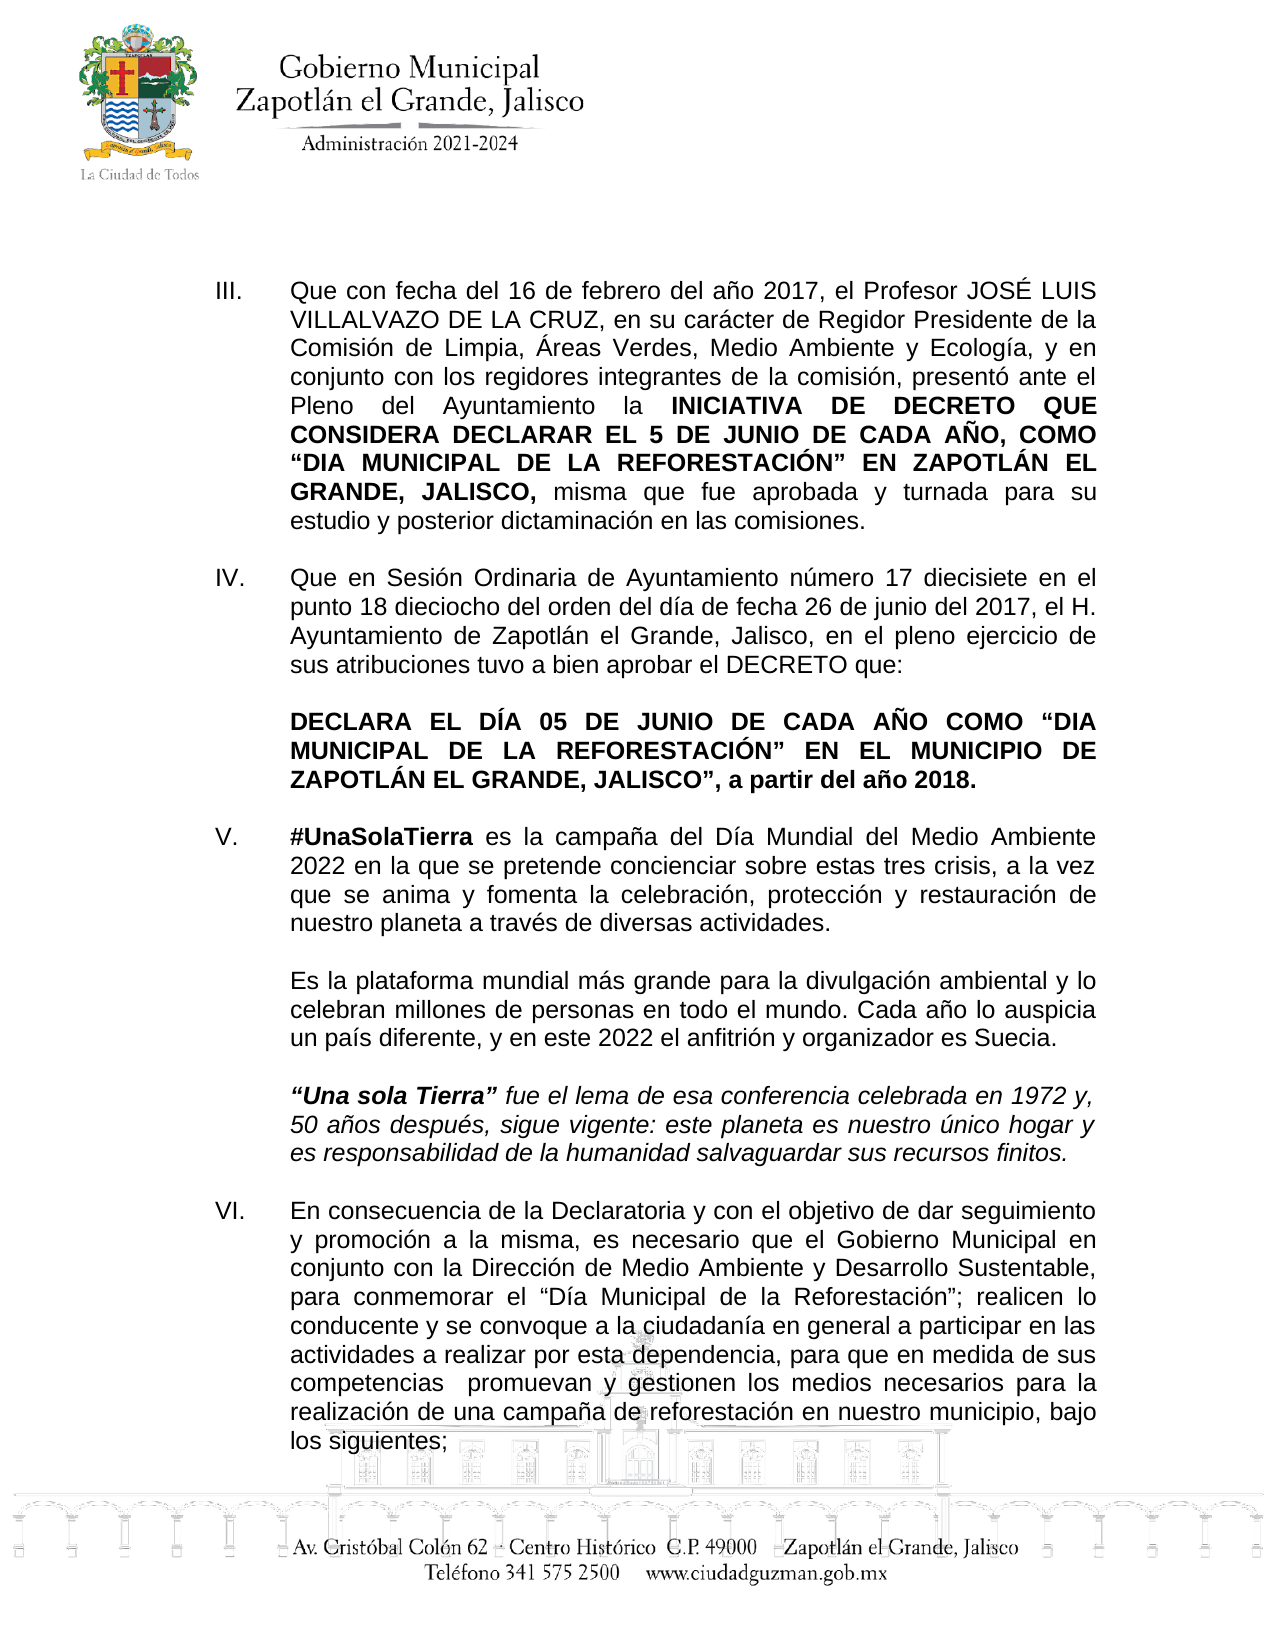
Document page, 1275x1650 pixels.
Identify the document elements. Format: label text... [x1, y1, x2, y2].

text DECLARA EL DÍA 05 DE JUNIO DE CADA AÑO COMO “DIA MUNICIPAL DE LA REFORESTACIÓN” EN EL MUNICIPIO DE ZAPOTLÁN EL GRANDE, JALISCO”, a partir del año 2018. [290, 707, 1098, 793]
text “Una sola Tierra” fue el lema de esa conferencia celebrada en 1972 y, 50 años después, sigue vigente: este planeta es nuestro único hogar y es responsabilidad de la humanidad salvaguardar sus recursos finitos. [290, 1081, 1098, 1167]
list En consecuencia de la Declaratoria y con el objetivo de dar seguimiento y promoción a la misma, es necesario que el Gobierno Municipal en conjunto con la Dirección de Medio Ambiente y Desarrollo Sustentable, para conmemorar el “Día Municipal de la Reforestación”; realicen lo conducente y se convoque a la ciudadanía en general a participar en las actividades a realizar por esta dependencia, para que en medida de sus competencias promuevan y gestionen los medios necesarios para la realización de una campaña de reforestación en nuestro municipio, bajo los siguientes; [215, 1196, 1098, 1455]
picture [0, 0, 1275, 1628]
text Es la plataforma mundial más grande para la divulgación ambiental y lo celebran millones de personas en todo el mundo. Cada año lo auspicia un país diferente, y en este 2022 el anfitrión y organizador es Suecia. [290, 966, 1098, 1052]
list Que en Sesión Ordinaria de Ayuntamiento número 17 diecisiete en el punto 18 dieciocho del orden del día de fecha 26 de junio del 2017, el H. Ayuntamiento de Zapotlán el Grande, Jalisco, en el pleno ejercicio de sus atribuciones tuvo a bien aprobar el DECRETO que: [215, 563, 1098, 678]
list Que con fecha del 16 de febrero del año 2017, el Profesor JOSÉ LUIS VILLALVAZO DE LA CRUZ, en su carácter de Regidor Presidente de la Comisión de Limpia, Áreas Verdes, Medio Ambiente y Ecología, y en conjunto con los regidores integrantes de la comisión, presentó ante el Pleno del Ayuntamiento la INICIATIVA DE DECRETO QUE CONSIDERA DECLARAR EL 5 DE JUNIO DE CADA AÑO, COMO “DIA MUNICIPAL DE LA REFORESTACIÓN” EN ZAPOTLÁN EL GRANDE, JALISCO, misma que fue aprobada y turnada para su estudio y posterior dictaminación en las comisiones. [215, 276, 1098, 535]
list #UnaSolaTierra es la campaña del Día Mundial del Medio Ambiente 2022 en la que se pretende concienciar sobre estas tres crisis, a la vez que se anima y fomenta la celebración, protección y restauración de nuestro planeta a través de diversas actividades. [215, 822, 1098, 937]
